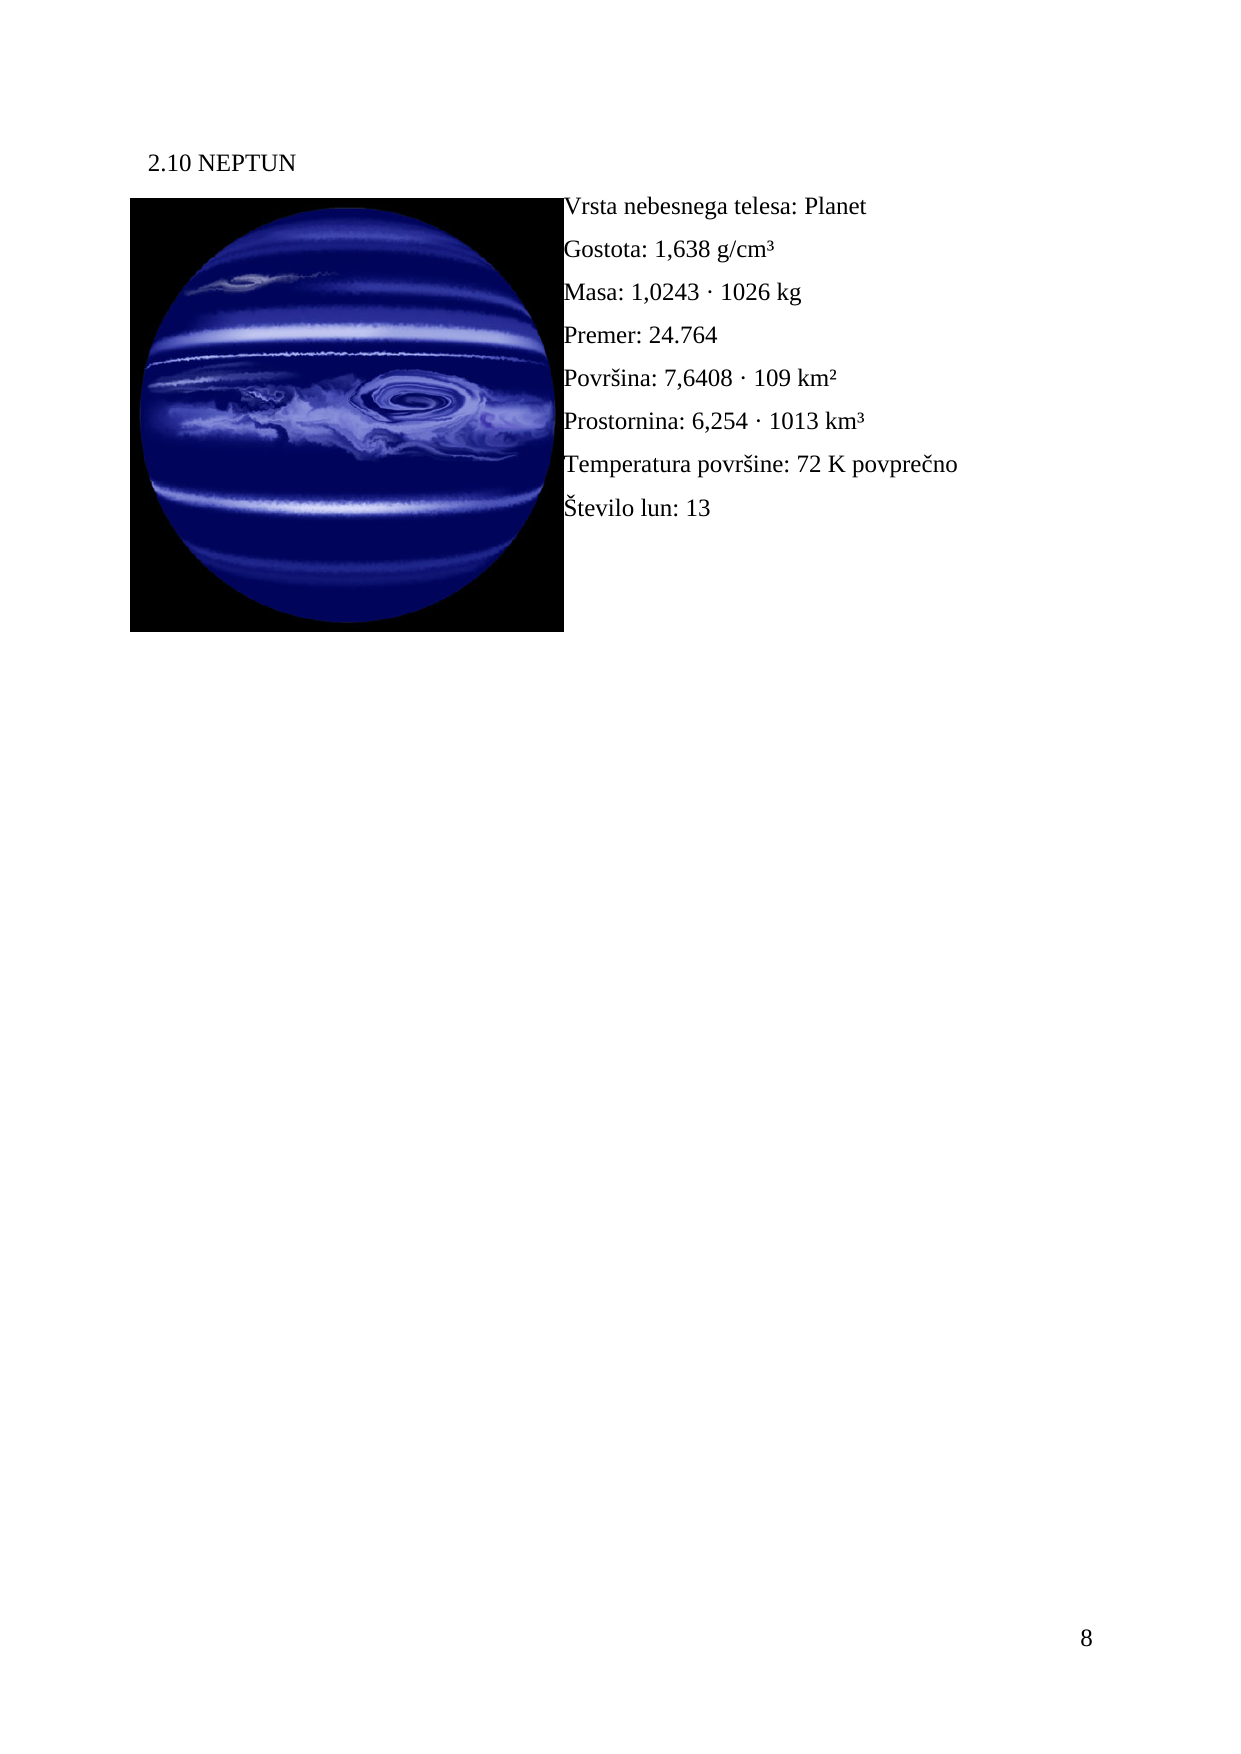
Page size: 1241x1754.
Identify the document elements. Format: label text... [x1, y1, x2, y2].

text 2.10 NEPTUN [148, 148, 1093, 176]
text Temperatura površine: 72 K povprečno [148, 449, 1093, 478]
text Premer: 24.764 [148, 320, 1093, 349]
text Število lun: 13 [148, 493, 1093, 521]
text Masa: 1,0243 · 1026 kg [148, 277, 1093, 306]
text Gostota: 1,638 g/cm³ [148, 234, 1093, 263]
text Površina: 7,6408 · 109 km² [148, 363, 1093, 392]
text Vrsta nebesnega telesa: Planet [148, 191, 1093, 219]
picture [130, 198, 564, 632]
text Prostornina: 6,254 · 1013 km³ [148, 406, 1093, 435]
